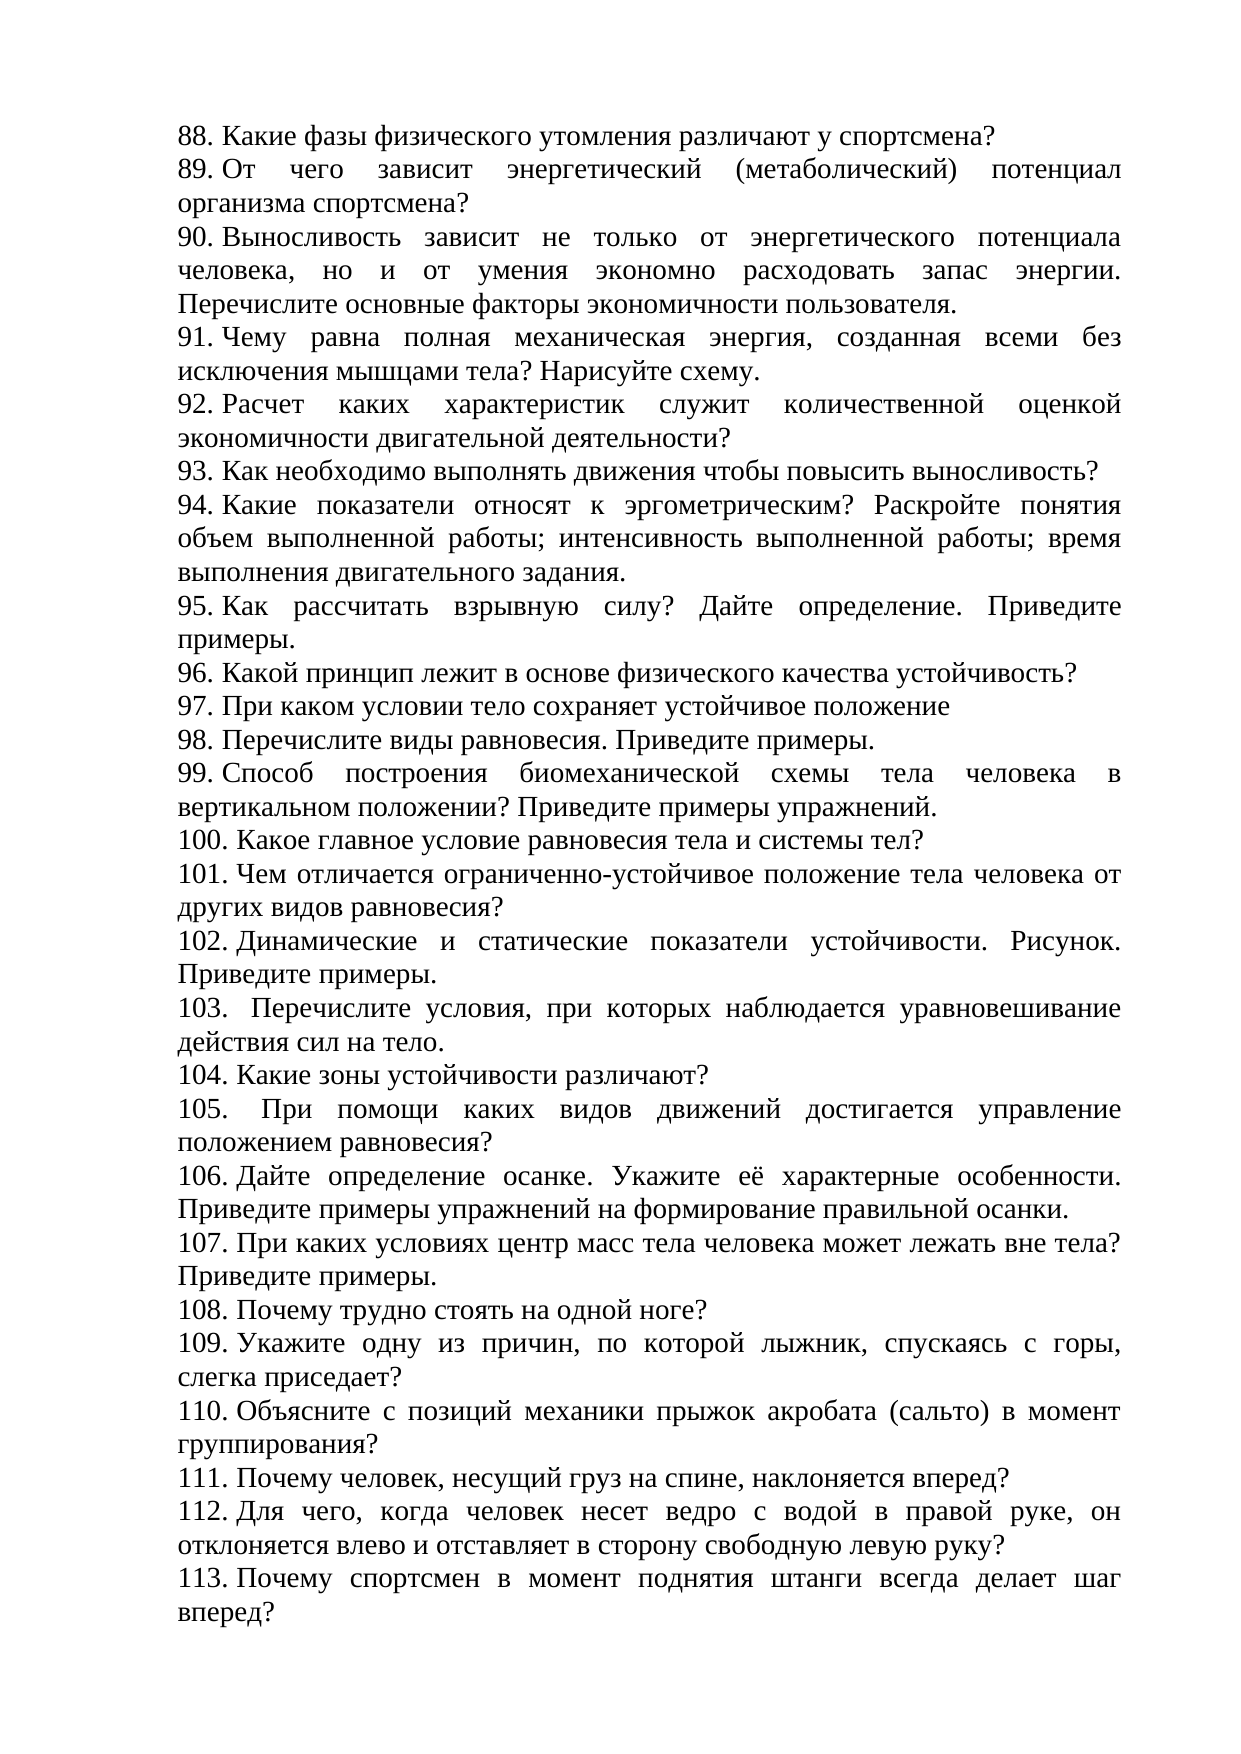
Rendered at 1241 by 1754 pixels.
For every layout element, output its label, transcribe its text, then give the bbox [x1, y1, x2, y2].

list Почему спортсмен в момент поднятия штанги всегда делает шаг вперед? [177, 1560, 1122, 1627]
list При каких условиях центр масс тела человека может лежать вне тела? Приведите примеры. [177, 1225, 1122, 1292]
list Чему равна полная механическая энергия, созданная всеми без исключения мышцами тела? Нарисуйте схему. [177, 319, 1122, 386]
list Как рассчитать взрывную силу? Дайте определение. Приведите примеры. [177, 588, 1122, 655]
list От чего зависит энергетический (метаболический) потенциал организма спортсмена? [177, 152, 1122, 219]
list Чем отличается ограниченно-устойчивое положение тела человека от других видов равновесия? [177, 856, 1122, 923]
list Какой принцип лежит в основе физического качества устойчивость? [177, 655, 1122, 688]
list Расчет каких характеристик служит количественной оценкой экономичности двигательной деятельности? [177, 386, 1122, 453]
list Объясните с позиций механики прыжок акробата (сальто) в момент группирования? [177, 1393, 1122, 1460]
list Перечислите условия, при которых наблюдается уравновешивание действия сил на тело. [177, 990, 1122, 1057]
list Способ построения биомеханической схемы тела человека в вертикальном положении? Приведите примеры упражнений. [177, 755, 1122, 822]
list Динамические и статические показатели устойчивости. Рисунок. Приведите примеры. [177, 923, 1122, 990]
list Для чего, когда человек несет ведро с водой в правой руке, он отклоняется влево и отставляет в сторону свободную левую руку? [177, 1493, 1122, 1560]
list Какие зоны устойчивости различают? [177, 1057, 1122, 1091]
list Выносливость зависит не только от энергетического потенциала человека, но и от умения экономно расходовать запас энергии. Перечислите основные факторы экономичности пользователя. [177, 219, 1122, 319]
list При каком условии тело сохраняет устойчивое положение [177, 688, 1122, 722]
list Какие фазы физического утомления различают у спортсмена? [177, 118, 1122, 152]
list Какие показатели относят к эргометрическим? Раскройте понятия объем выполненной работы; интенсивность выполненной работы; время выполнения двигательного задания. [177, 487, 1122, 588]
list Перечислите виды равновесия. Приведите примеры. [177, 722, 1122, 755]
list Какое главное условие равновесия тела и системы тел? [177, 822, 1122, 856]
list Укажите одну из причин, по которой лыжник, спускаясь с горы, слегка приседает? [177, 1326, 1122, 1393]
list Как необходимо выполнять движения чтобы повысить выносливость? [177, 453, 1122, 487]
list Дайте определение осанке. Укажите её характерные особенности. Приведите примеры упражнений на формирование правильной осанки. [177, 1158, 1122, 1225]
list При помощи каких видов движений достигается управление положением равновесия? [177, 1091, 1122, 1158]
list Почему человек, несущий груз на спине, наклоняется вперед? [177, 1460, 1122, 1493]
list Почему трудно стоять на одной ноге? [177, 1292, 1122, 1326]
